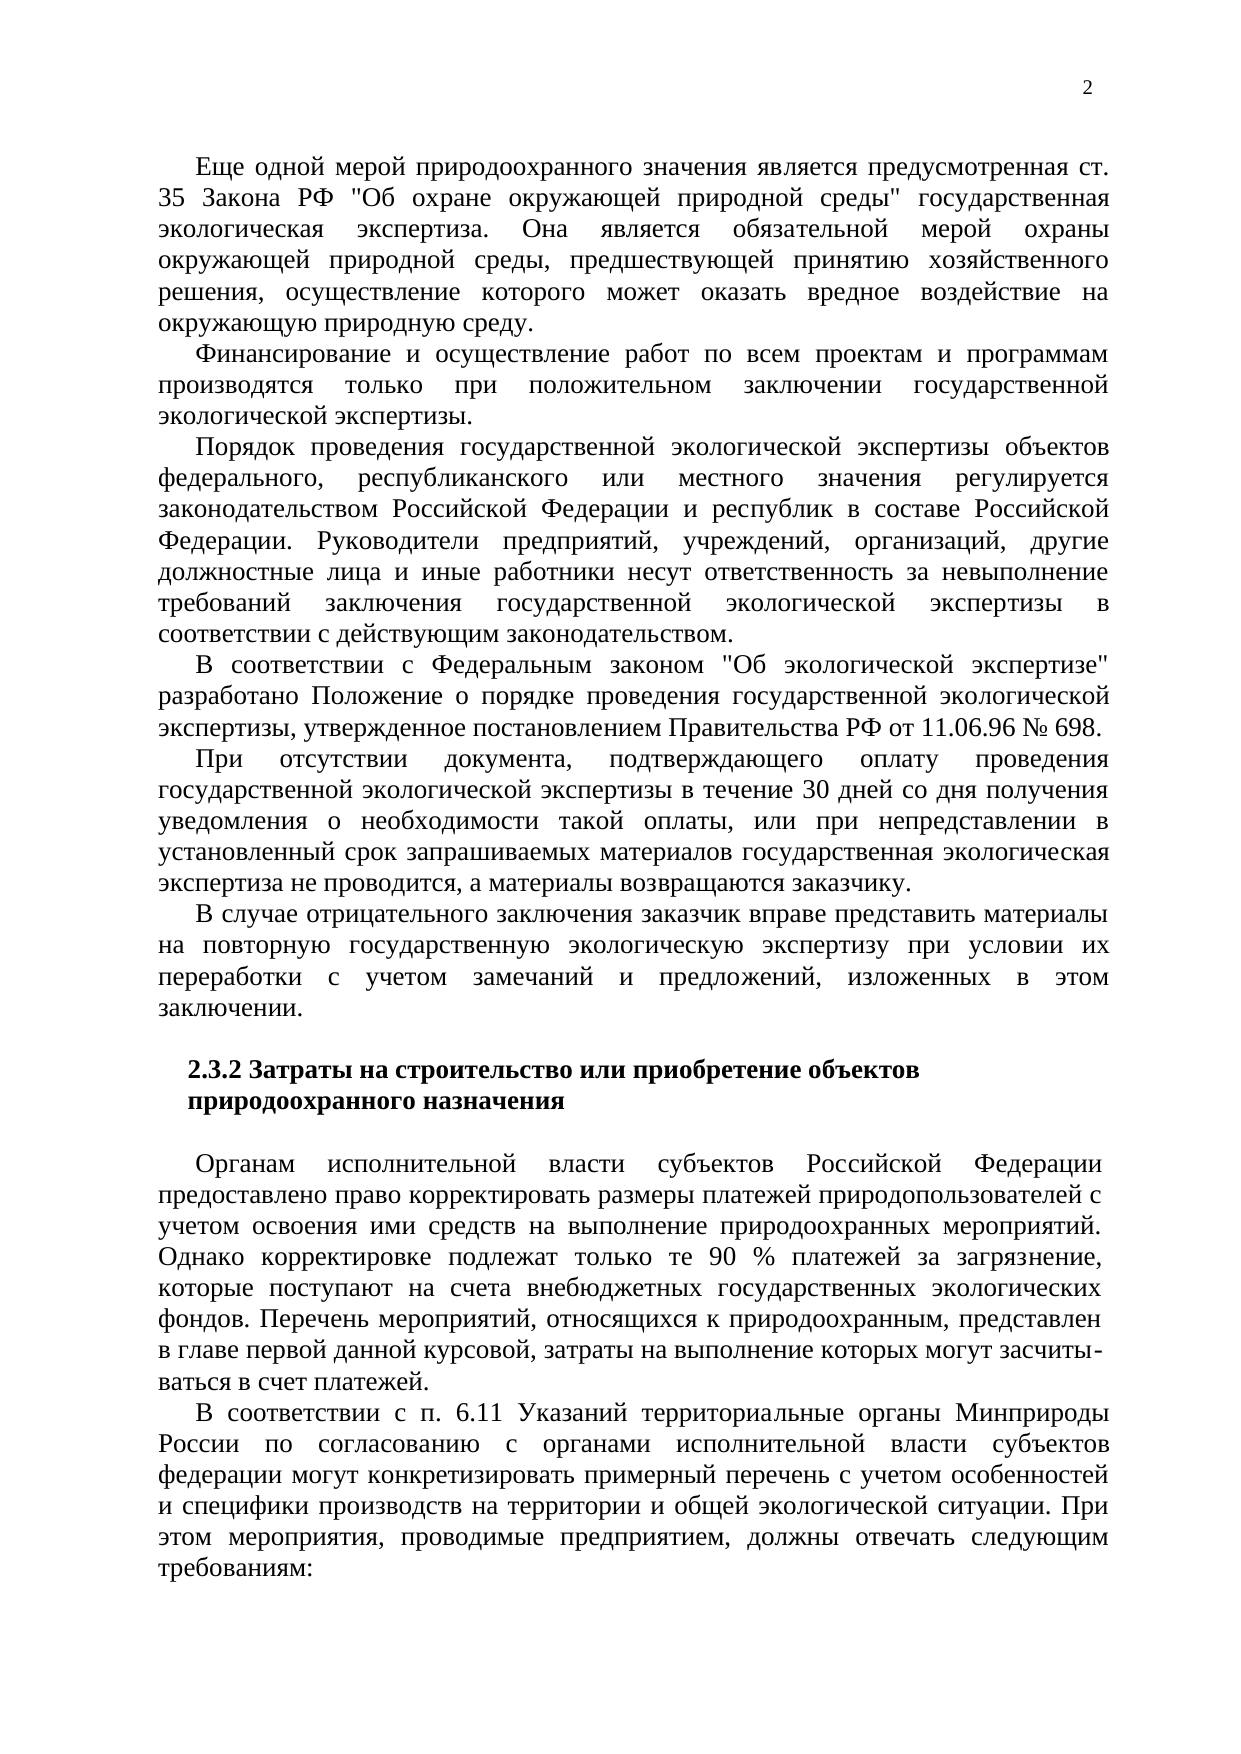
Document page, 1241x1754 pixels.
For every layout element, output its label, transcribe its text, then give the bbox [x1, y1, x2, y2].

text Органам исполнительной власти субъектов Российской Федерации предоставлено право корректировать размеры платежей природопользователей с учетом освоения ими средств на выполнение природоохранных мероприятий. Однако корректировке подлежат только те 90 % платежей за загрязнение, которые поступают на счета внебюджетных государственных экологических фондов. Перечень мероприятий, относящихся к природоохранным, представлен в главе первой данной курсовой, затраты на выполнение которых могут засчитываться в счет платежей. [158, 1147, 1102, 1396]
text В случае отрицательного заключения заказчик вправе представить материалы на повторную государственную экологическую экспертизу при условии их переработки с учетом замечаний и предложений, изложенных в этом заключении. [158, 897, 1110, 1022]
text Порядок проведения государственной экологической экспертизы объектов федерального, республиканского или местного значения регулируется законодательством Российской Федерации и республик в составе Российской Федерации. Руководители предприятий, учреждений, организаций, другие должностные лица и иные работники несут ответственность за невыполнение требований заключения государственной экологической экспертизы в соответствии с действующим законодательством. [158, 430, 1110, 648]
text В соответствии с Федеральным законом "Об экологической экспертизе" разработано Положение о порядке проведения государственной экологической экспертизы, утвержденное постановлением Правительства РФ от 11.06.96 № 698. [158, 648, 1110, 742]
text Финансирование и осуществление работ по всем проектам и программам производятся только при положительном заключении государственной экологической экспертизы. [158, 337, 1110, 430]
text В соответствии с п. 6.11 Указаний территориальные органы Минприроды России по согласованию с органами исполнительной власти субъектов федерации могут конкретизировать примерный перечень с учетом особенностей и специфики производств на территории и общей экологической ситуации. При этом мероприятия, проводимые предприятием, должны отвечать следующим требованиям: [158, 1396, 1110, 1583]
subtitle 2.3.2 Затраты на строительство или приобретение объектов природоохранного назначения [187, 1053, 1093, 1116]
text Еще одной мерой природоохранного значения является предусмотренная ст. 35 Закона РФ "Об охране окружающей природной среды" государственная экологическая экспертиза. Она является обязательной мерой охраны окружающей природной среды, предшествующей принятию хозяйственного решения, осуществление которого может оказать вредное воздействие на окружающую природную среду. [158, 150, 1110, 337]
text При отсутствии документа, подтверждающего оплату проведения государственной экологической экспертизы в течение 30 дней со дня получения уведомления о необходимости такой оплаты, или при непредставлении в установленный срок запрашиваемых материалов государственная экологическая экспертиза не проводится, а материалы возвращаются заказчику. [158, 742, 1110, 897]
